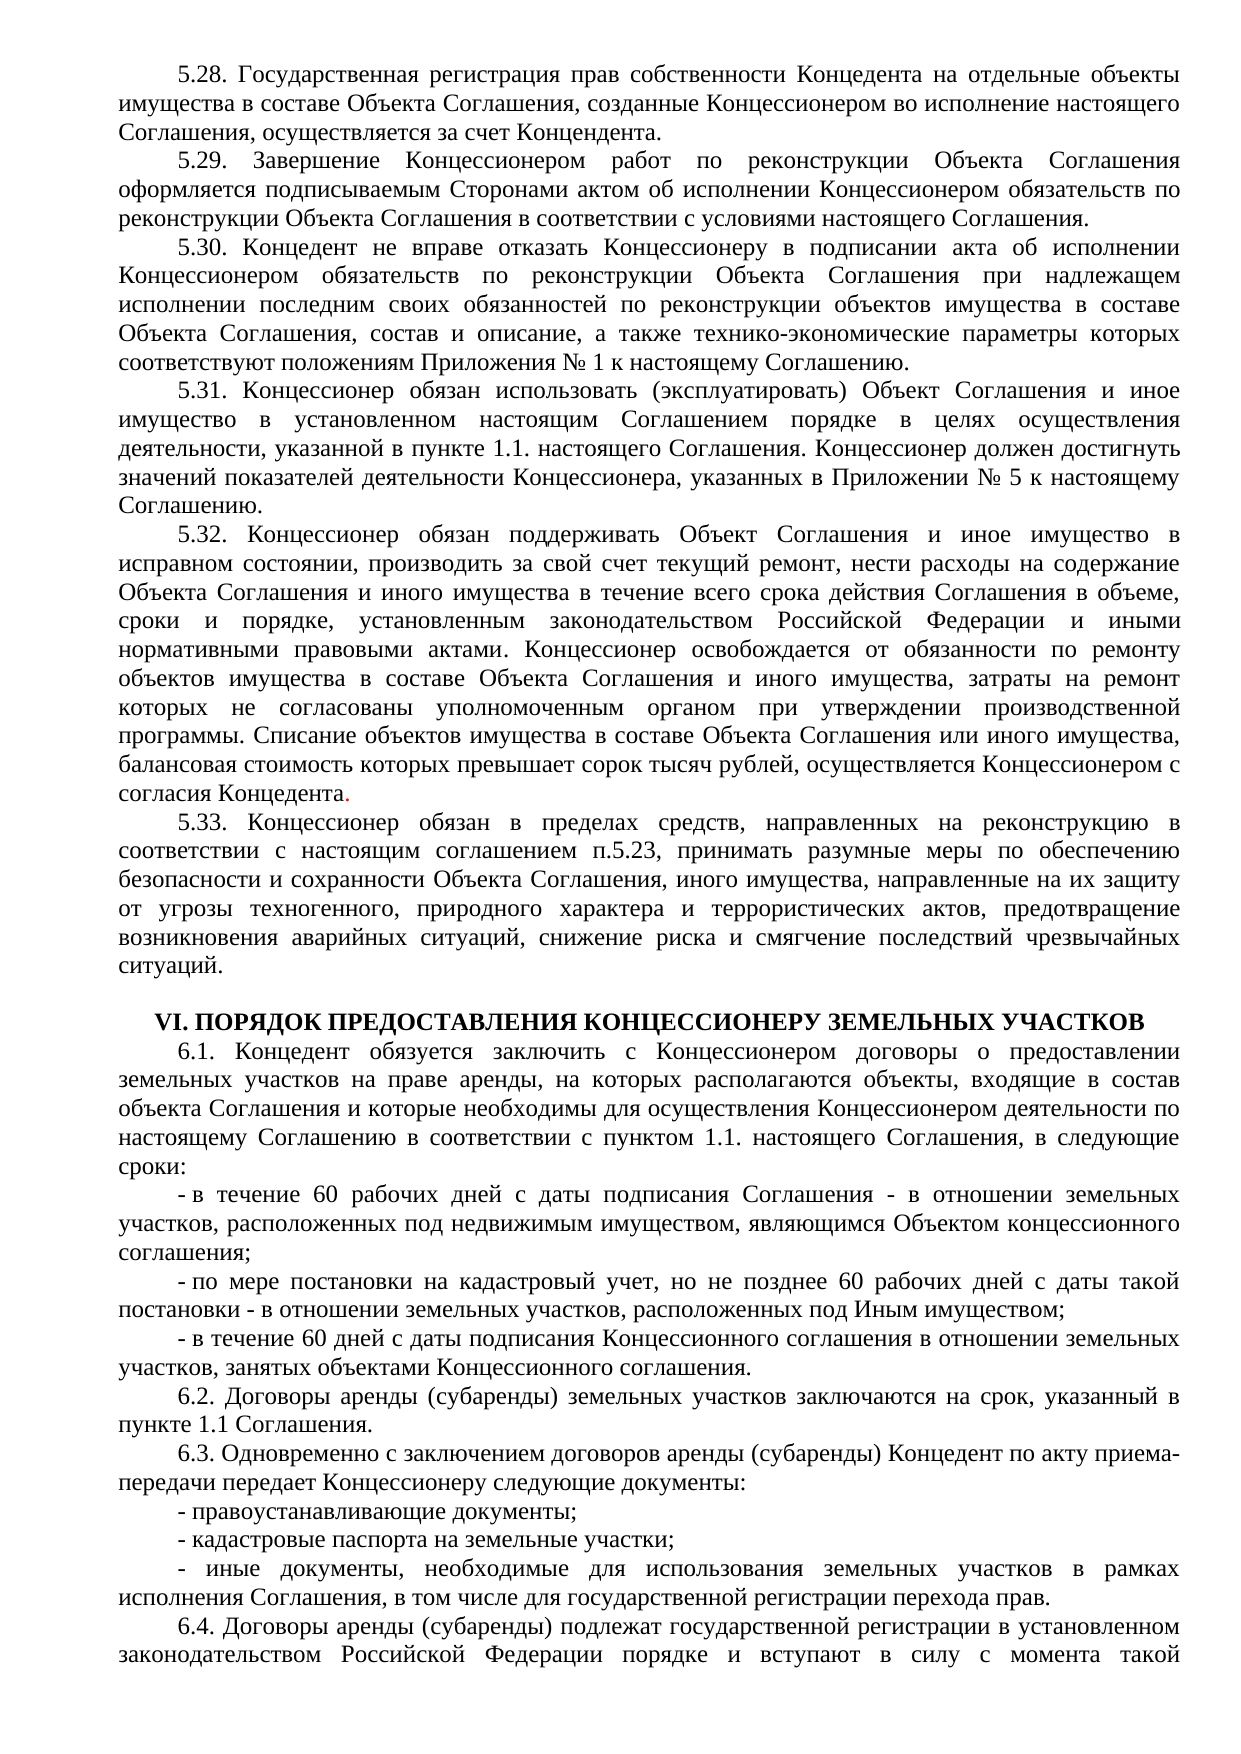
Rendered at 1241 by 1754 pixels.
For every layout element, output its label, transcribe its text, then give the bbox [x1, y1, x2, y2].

list 6.1. Концедент обязуется заключить с Концессионером договоры о предоставлении земельных участков на праве аренды, на которых располагаются объекты, входящие в состав объекта Соглашения и которые необходимы для осуществления Концессионером деятельности по настоящему Соглашению в соответствии с пунктом 1.1. настоящего Соглашения, в следующие сроки: [118, 1036, 1181, 1179]
text 5.30. Концедент не вправе отказать Концессионеру в подписании акта об исполнении Концессионером обязательств по реконструкции Объекта Соглашения при надлежащем исполнении последним своих обязанностей по реконструкции объектов имущества в составе Объекта Соглашения, состав и описание, а также технико-экономические параметры которых соответствуют положениям Приложения № 1 к настоящему Соглашению. [118, 232, 1181, 375]
list 6.2. Договоры аренды (субаренды) земельных участков заключаются на срок, указанный в пункте 1.1 Соглашения. [118, 1381, 1181, 1438]
text 5.32. Концессионер обязан поддерживать Объект Соглашения и иное имущество в исправном состоянии, производить за свой счет текущий ремонт, нести расходы на содержание Объекта Соглашения и иного имущества в течение всего срока действия Соглашения в объеме, сроки и порядке, установленным законодательством Российской Федерации и иными нормативными правовыми актами. Концессионер освобождается от обязанности по ремонту объектов имущества в составе Объекта Соглашения и иного имущества, затраты на ремонт которых не согласованы уполномоченным органом при утверждении производственной программы. Списание объектов имущества в составе Объекта Соглашения или иного имущества, балансовая стоимость которых превышает сорок тысяч рублей, осуществляется Концессионером с согласия Концедента. [118, 519, 1181, 807]
text - кадастровые паспорта на земельные участки; [118, 1524, 1181, 1553]
text 5.33. Концессионер обязан в пределах средств, направленных на реконструкцию в соответствии с настоящим соглашением п.5.23, принимать разумные меры по обеспечению безопасности и сохранности Объекта Соглашения, иного имущества, направленные на их защиту от угрозы техногенного, природного характера и террористических актов, предотвращение возникновения аварийных ситуаций, снижение риска и смягчение последствий чрезвычайных ситуаций. [118, 807, 1181, 979]
text 5.31. Концессионер обязан использовать (эксплуатировать) Объект Соглашения и иное имущество в установленном настоящим Соглашением порядке в целях осуществления деятельности, указанной в пункте 1.1. настоящего Соглашения. Концессионер должен достигнуть значений показателей деятельности Концессионера, указанных в Приложении № 5 к настоящему Соглашению. [118, 375, 1181, 519]
text - в течение 60 рабочих дней с даты подписания Соглашения - в отношении земельных участков, расположенных под недвижимым имуществом, являющимся Объектом концессионного соглашения; [118, 1179, 1181, 1266]
text - в течение 60 дней с даты подписания Концессионного соглашения в отношении земельных участков, занятых объектами Концессионного соглашения. [118, 1323, 1181, 1381]
text 5.29. Завершение Концессионером работ по реконструкции Объекта Соглашения оформляется подписываемым Сторонами актом об исполнении Концессионером обязательств по реконструкции Объекта Соглашения в соответствии с условиями настоящего Соглашения. [118, 145, 1181, 232]
text 5.28. Государственная регистрация прав собственности Концедента на отдельные объекты имущества в составе Объекта Соглашения, созданные Концессионером во исполнение настоящего Соглашения, осуществляется за счет Концендента. [118, 59, 1181, 145]
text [118, 1611, 1181, 1668]
text VI. ПОРЯДОК ПРЕДОСТАВЛЕНИЯ КОНЦЕССИОНЕРУ ЗЕМЕЛЬНЫХ УЧАСТКОВ [118, 1007, 1181, 1036]
text - иные документы, необходимые для использования земельных участков в рамках исполнения Соглашения, в том числе для государственной регистрации перехода прав. [118, 1553, 1181, 1611]
text 6.3. Одновременно с заключением договоров аренды (субаренды) Концедент по акту приема-передачи передает Концессионеру следующие документы: [118, 1438, 1181, 1496]
text - по мере постановки на кадастровый учет, но не позднее 60 рабочих дней с даты такой постановки - в отношении земельных участков, расположенных под Иным имуществом; [118, 1266, 1181, 1323]
text - правоустанавливающие документы; [118, 1496, 1181, 1524]
